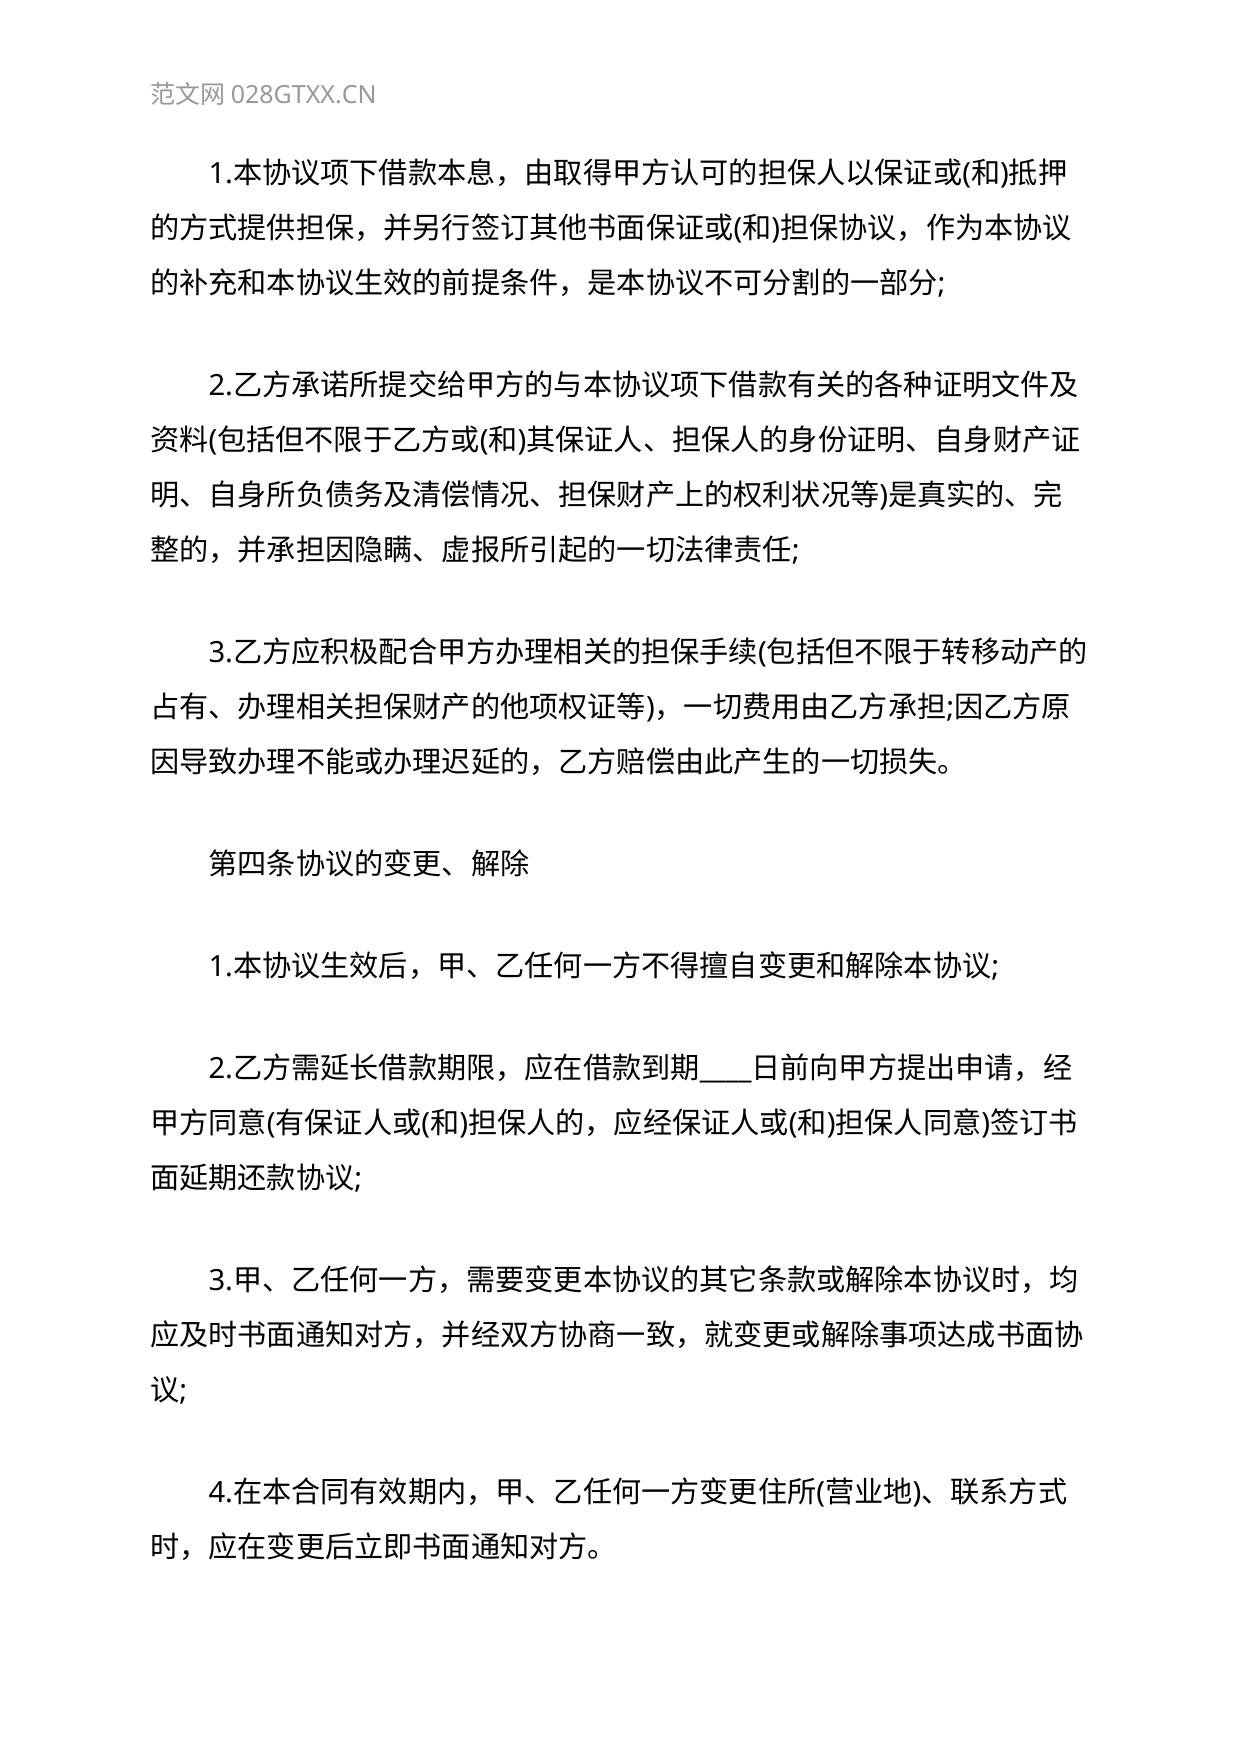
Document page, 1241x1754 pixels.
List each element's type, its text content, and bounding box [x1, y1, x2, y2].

text 1.本协议生效后，甲、乙任何一方不得擅自变更和解除本协议; [150, 942, 1090, 985]
text 3.乙方应积极配合甲方办理相关的担保手续(包括但不限于转移动产的占有、办理相关担保财产的他项权证等)，一切费用由乙方承担;因乙方原因导致办理不能或办理迟延的，乙方赔偿由此产生的一切损失。 [150, 629, 1090, 781]
text 2.乙方承诺所提交给甲方的与本协议项下借款有关的各种证明文件及资料(包括但不限于乙方或(和)其保证人、担保人的身份证明、自身财产证明、自身所负债务及清偿情况、担保财产上的权利状况等)是真实的、完整的，并承担因隐瞒、虚报所引起的一切法律责任; [150, 362, 1090, 569]
text 1.本协议项下借款本息，由取得甲方认可的担保人以保证或(和)抵押的方式提供担保，并另行签订其他书面保证或(和)担保协议，作为本协议的补充和本协议生效的前提条件，是本协议不可分割的一部分; [150, 150, 1090, 302]
text 第四条协议的变更、解除 [150, 841, 1090, 883]
text 3.甲、乙任何一方，需要变更本协议的其它条款或解除本协议时，均应及时书面通知对方，并经双方协商一致，就变更或解除事项达成书面协议; [150, 1256, 1090, 1409]
text 2.乙方需延长借款期限，应在借款到期____日前向甲方提出申请，经甲方同意(有保证人或(和)担保人的，应经保证人或(和)担保人同意)签订书面延期还款协议; [150, 1044, 1090, 1197]
text 4.在本合同有效期内，甲、乙任何一方变更住所(营业地)、联系方式时，应在变更后立即书面通知对方。 [150, 1468, 1090, 1566]
